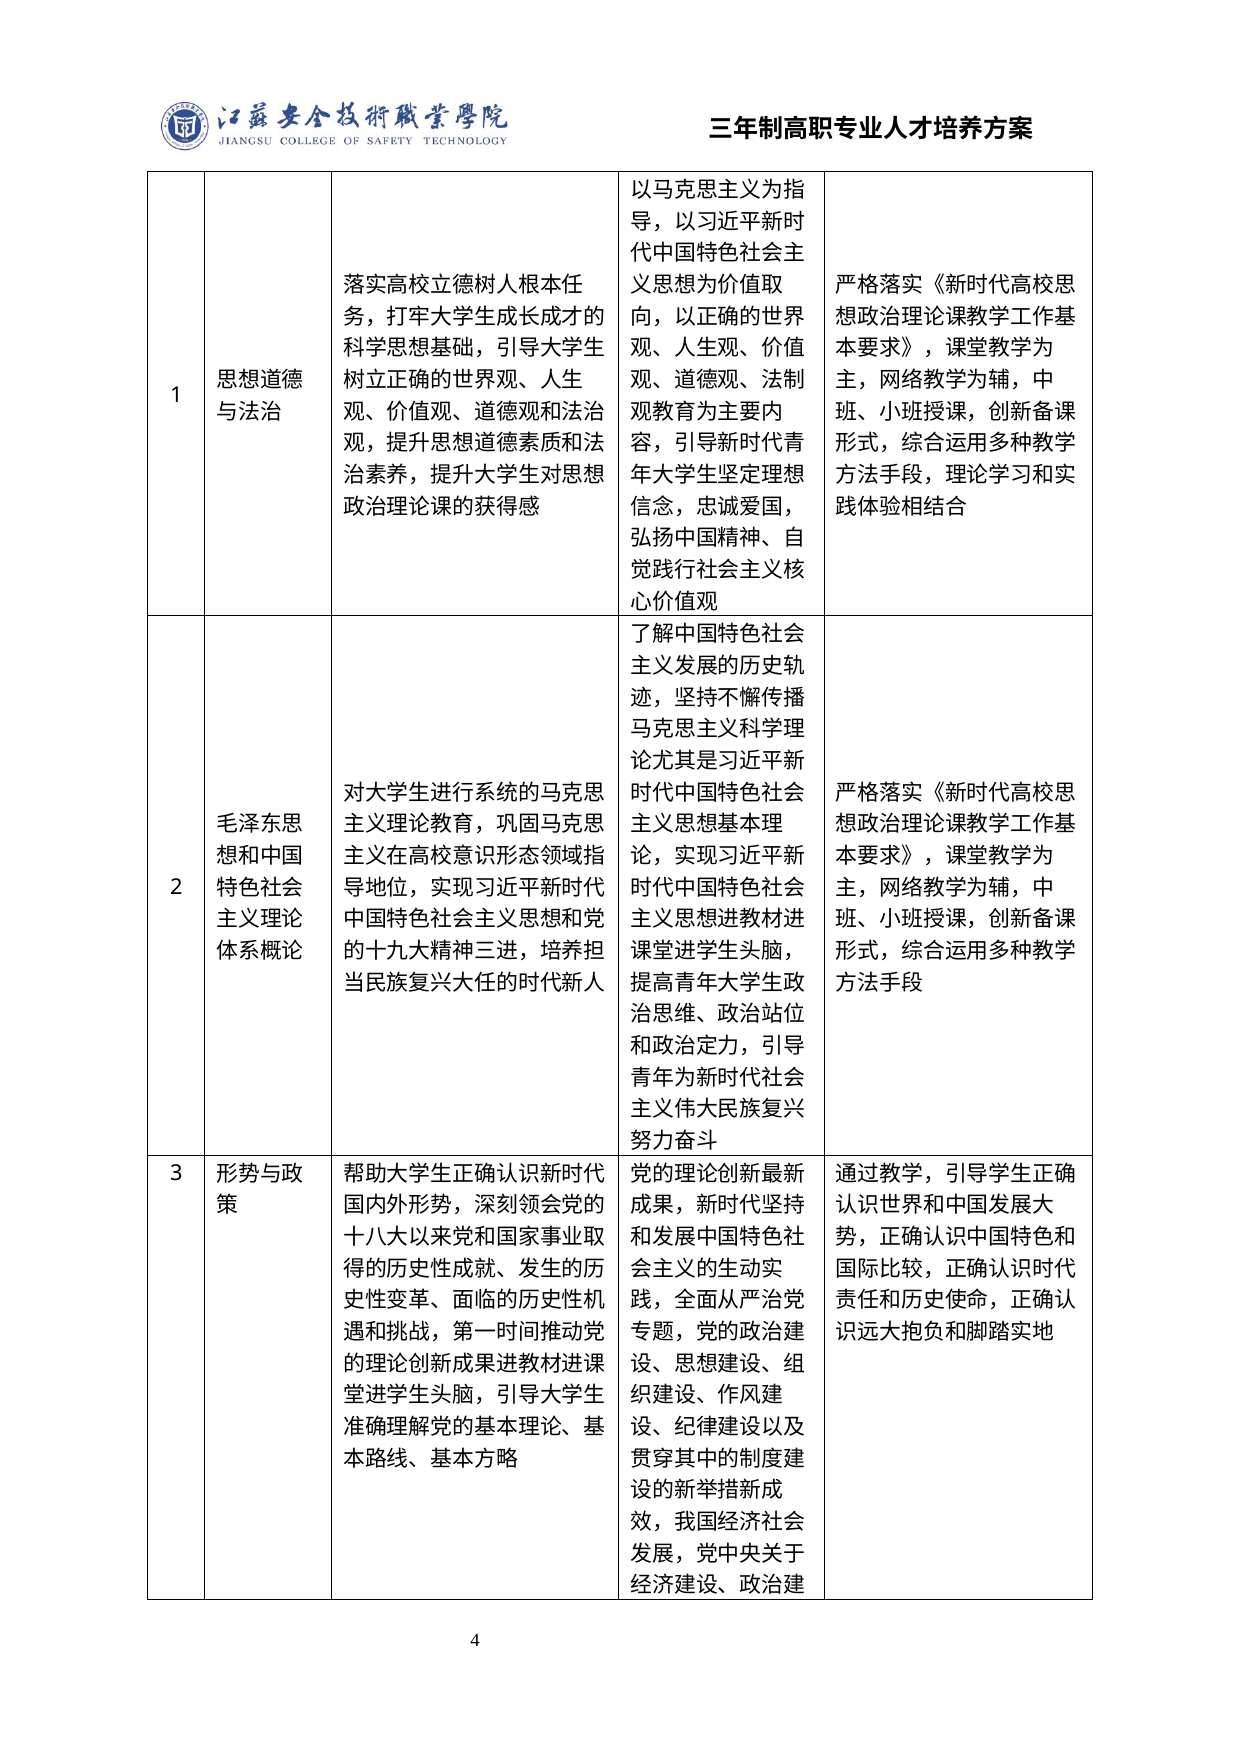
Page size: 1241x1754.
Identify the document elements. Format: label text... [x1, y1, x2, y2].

table_cell 党的理论创新最新成果，新时代坚持和发展中国特色社会主义的生动实践，全面从严治党专题，党的政治建设、思想建设、组织建设、作风建设、纪律建设以及贯穿其中的制度建设的新举措新成效，我国经济社会发展，党中央关于经济建设、政治建设、文化建设、社会建设、生态文明建设的新决策新部署；港澳台工作和国际形势 [619, 1156, 824, 1599]
table_cell 严格落实《新时代高校思想政治理论课教学工作基本要求》，课堂教学为主，网络教学为辅，中班、小班授课，创新备课形式，综合运用多种教学方法手段，理论学习和实践体验相结合 [825, 172, 1092, 615]
table_cell 了解中国特色社会主义发展的历史轨迹，坚持不懈传播马克思主义科学理论尤其是习近平新时代中国特色社会主义思想基本理论，实现习近平新时代中国特色社会主义思想进教材进课堂进学生头脑，提高青年大学生政治思维、政治站位和政治定力，引导青年为新时代社会主义伟大民族复兴努力奋斗 [619, 616, 824, 1155]
table_cell 思想道德与法治 [205, 172, 331, 615]
table_cell 以马克思主义为指导，以习近平新时代中国特色社会主义思想为价值取向，以正确的世界观、人生观、价值观、道德观、法制观教育为主要内容，引导新时代青年大学生坚定理想信念，忠诚爱国，弘扬中国精神、自觉践行社会主义核心价值观 [619, 172, 824, 615]
table_cell 落实高校立德树人根本任务，打牢大学生成长成才的科学思想基础，引导大学生树立正确的世界观、人生观、价值观、道德观和法治观，提升思想道德素质和法治素养，提升大学生对思想政治理论课的获得感 [332, 172, 618, 615]
table_cell 对大学生进行系统的马克思主义理论教育，巩固马克思主义在高校意识形态领域指导地位，实现习近平新时代中国特色社会主义思想和党的十九大精神三进，培养担当民族复兴大任的时代新人 [332, 616, 618, 1155]
table_cell 毛泽东思想和中国特色社会主义理论体系概论 [205, 616, 331, 1155]
picture [147, 88, 525, 164]
table_cell 3 [148, 1156, 204, 1599]
table_cell 严格落实《新时代高校思想政治理论课教学工作基本要求》，课堂教学为主，网络教学为辅，中班、小班授课，创新备课形式，综合运用多种教学方法手段 [825, 616, 1092, 1155]
table_cell 2 [148, 616, 204, 1155]
table_cell 1 [148, 172, 204, 615]
table_cell 帮助大学生正确认识新时代国内外形势，深刻领会党的十八大以来党和国家事业取得的历史性成就、发生的历史性变革、面临的历史性机遇和挑战，第一时间推动党的理论创新成果进教材进课堂进学生头脑，引导大学生准确理解党的基本理论、基本路线、基本方略 [332, 1156, 618, 1599]
table_cell 形势与政策 [205, 1156, 331, 1599]
table_cell 通过教学，引导学生正确认识世界和中国发展大势，正确认识中国特色和国际比较，正确认识时代责任和历史使命，正确认识远大抱负和脚踏实地 [825, 1156, 1092, 1599]
